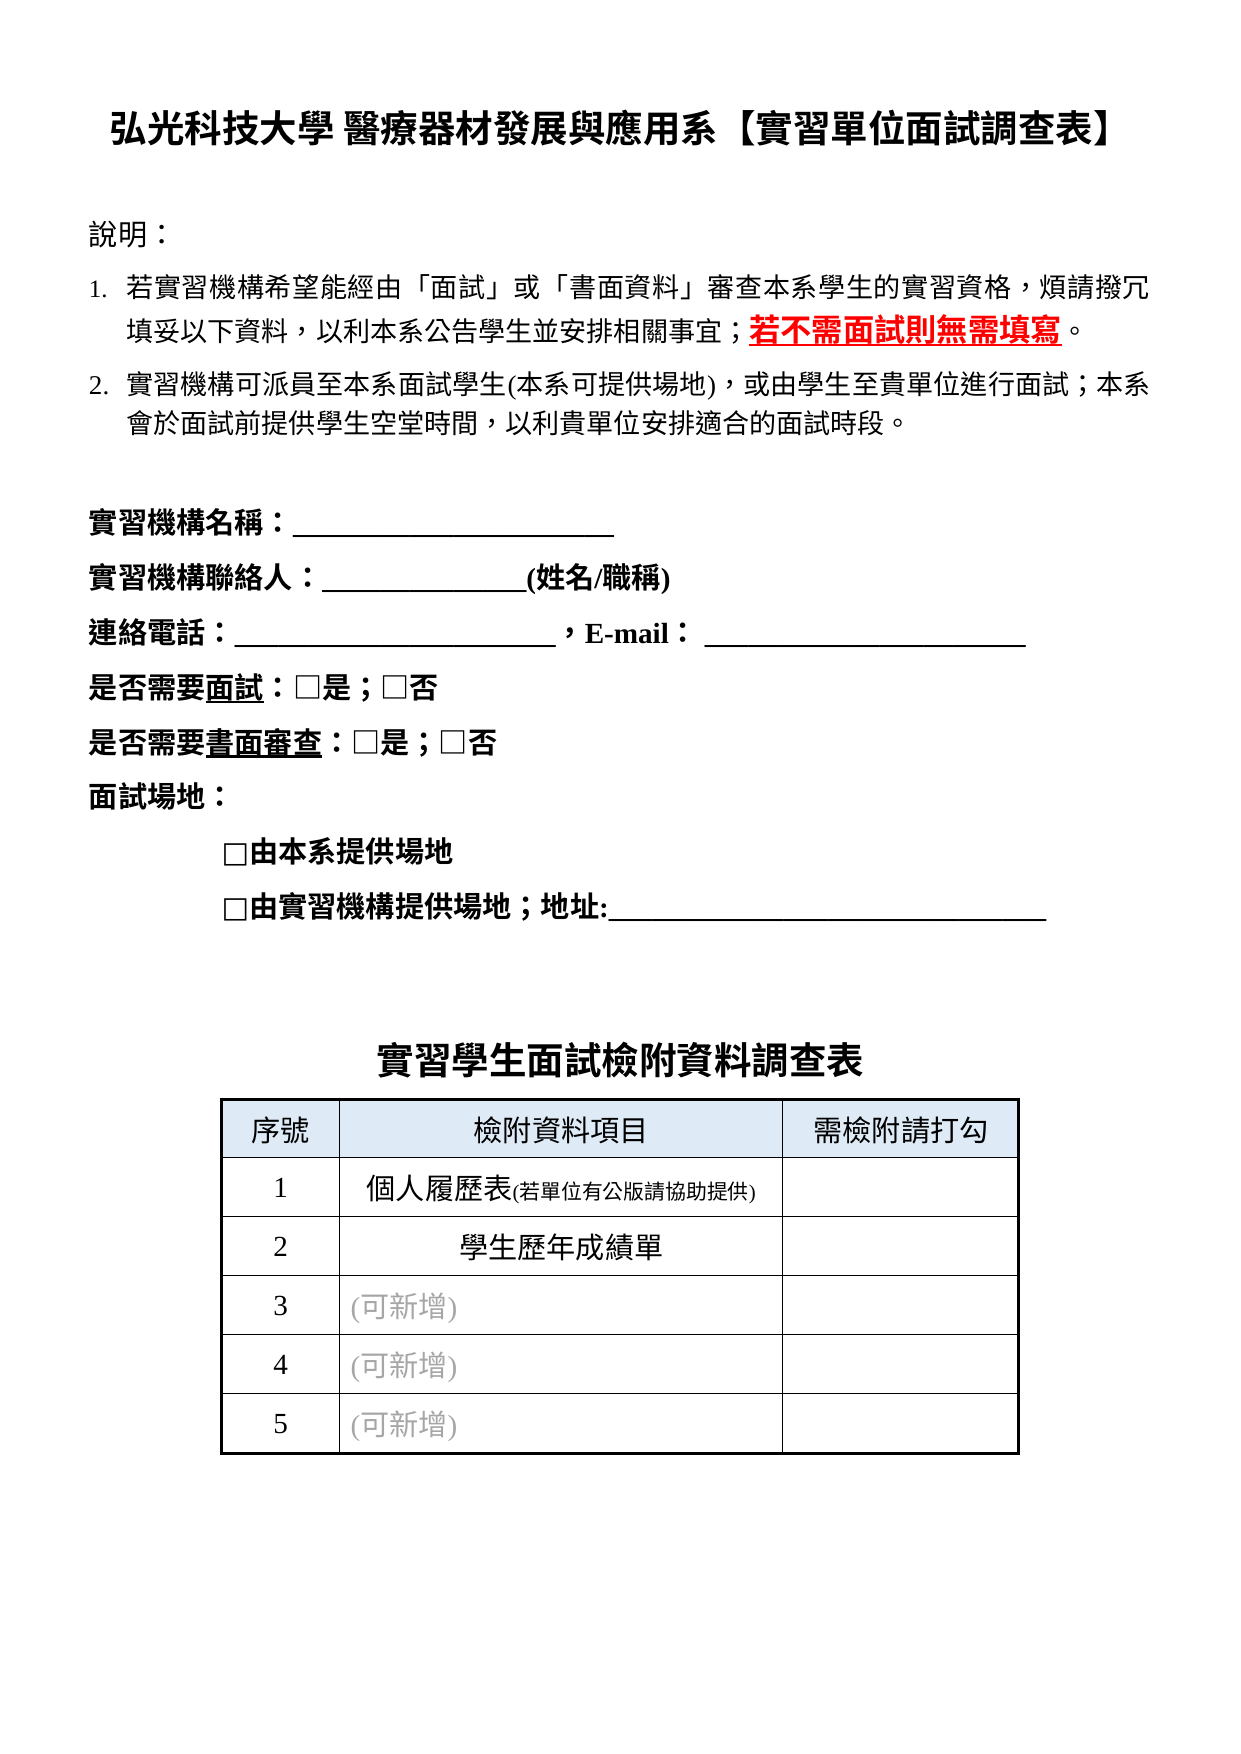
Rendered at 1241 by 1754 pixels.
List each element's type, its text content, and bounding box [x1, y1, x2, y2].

list 實習機構可派員至本系面試學生(本系可提供場地)，或由學生至貴單位進行面試；本系會於面試前提供學生空堂時間，以利貴單位安排適合的面試時段。 [89, 363, 1152, 442]
table_cell [783, 1394, 1017, 1452]
text 實習機構聯絡人：______________(姓名/職稱) [89, 555, 1152, 597]
list 若實習機構希望能經由「面試」或「書面資料」審查本系學生的實習資格，煩請撥冗填妥以下資料，以利本系公告學生並安排相關事宜；若不需面試則無需填寫。 [89, 266, 1152, 351]
text 是否需要面試：□是；□否 [89, 664, 1152, 707]
table_cell (可新增) [340, 1394, 782, 1452]
text 是否需要書面審查：□是；□否 [89, 719, 1152, 762]
table_cell [783, 1276, 1017, 1334]
table_cell [783, 1335, 1017, 1393]
table_cell (可新增) [340, 1335, 782, 1393]
table_cell [783, 1217, 1017, 1275]
table_cell [783, 1158, 1017, 1216]
text 弘光科技大學 醫療器材發展與應用系【實習單位面試調查表】 [89, 98, 1152, 153]
table_cell (可新增) [340, 1276, 782, 1334]
table_header 需檢附請打勾 [783, 1101, 1017, 1157]
text 實習學生面試檢附資料調查表 [89, 1031, 1152, 1085]
table_header 序號 [223, 1101, 339, 1157]
text 面試場地： [89, 774, 1152, 816]
table_cell 2 [223, 1217, 339, 1275]
text □由實習機構提供場地；地址:______________________________ [221, 884, 1152, 926]
table_header 檢附資料項目 [340, 1101, 782, 1157]
text 說明： [89, 211, 1152, 253]
table_cell 1 [223, 1158, 339, 1216]
table_cell 3 [223, 1276, 339, 1334]
text □由本系提供場地 [221, 829, 1152, 871]
text 連絡電話：______________________，E-mail： ______________________ [89, 610, 1152, 652]
table_cell 4 [223, 1335, 339, 1393]
table_cell 學生歷年成績單 [340, 1217, 782, 1275]
table_cell 5 [223, 1394, 339, 1452]
text 實習機構名稱：______________________ [89, 500, 1152, 542]
table_cell 個人履歷表(若單位有公版請協助提供) [340, 1158, 782, 1216]
